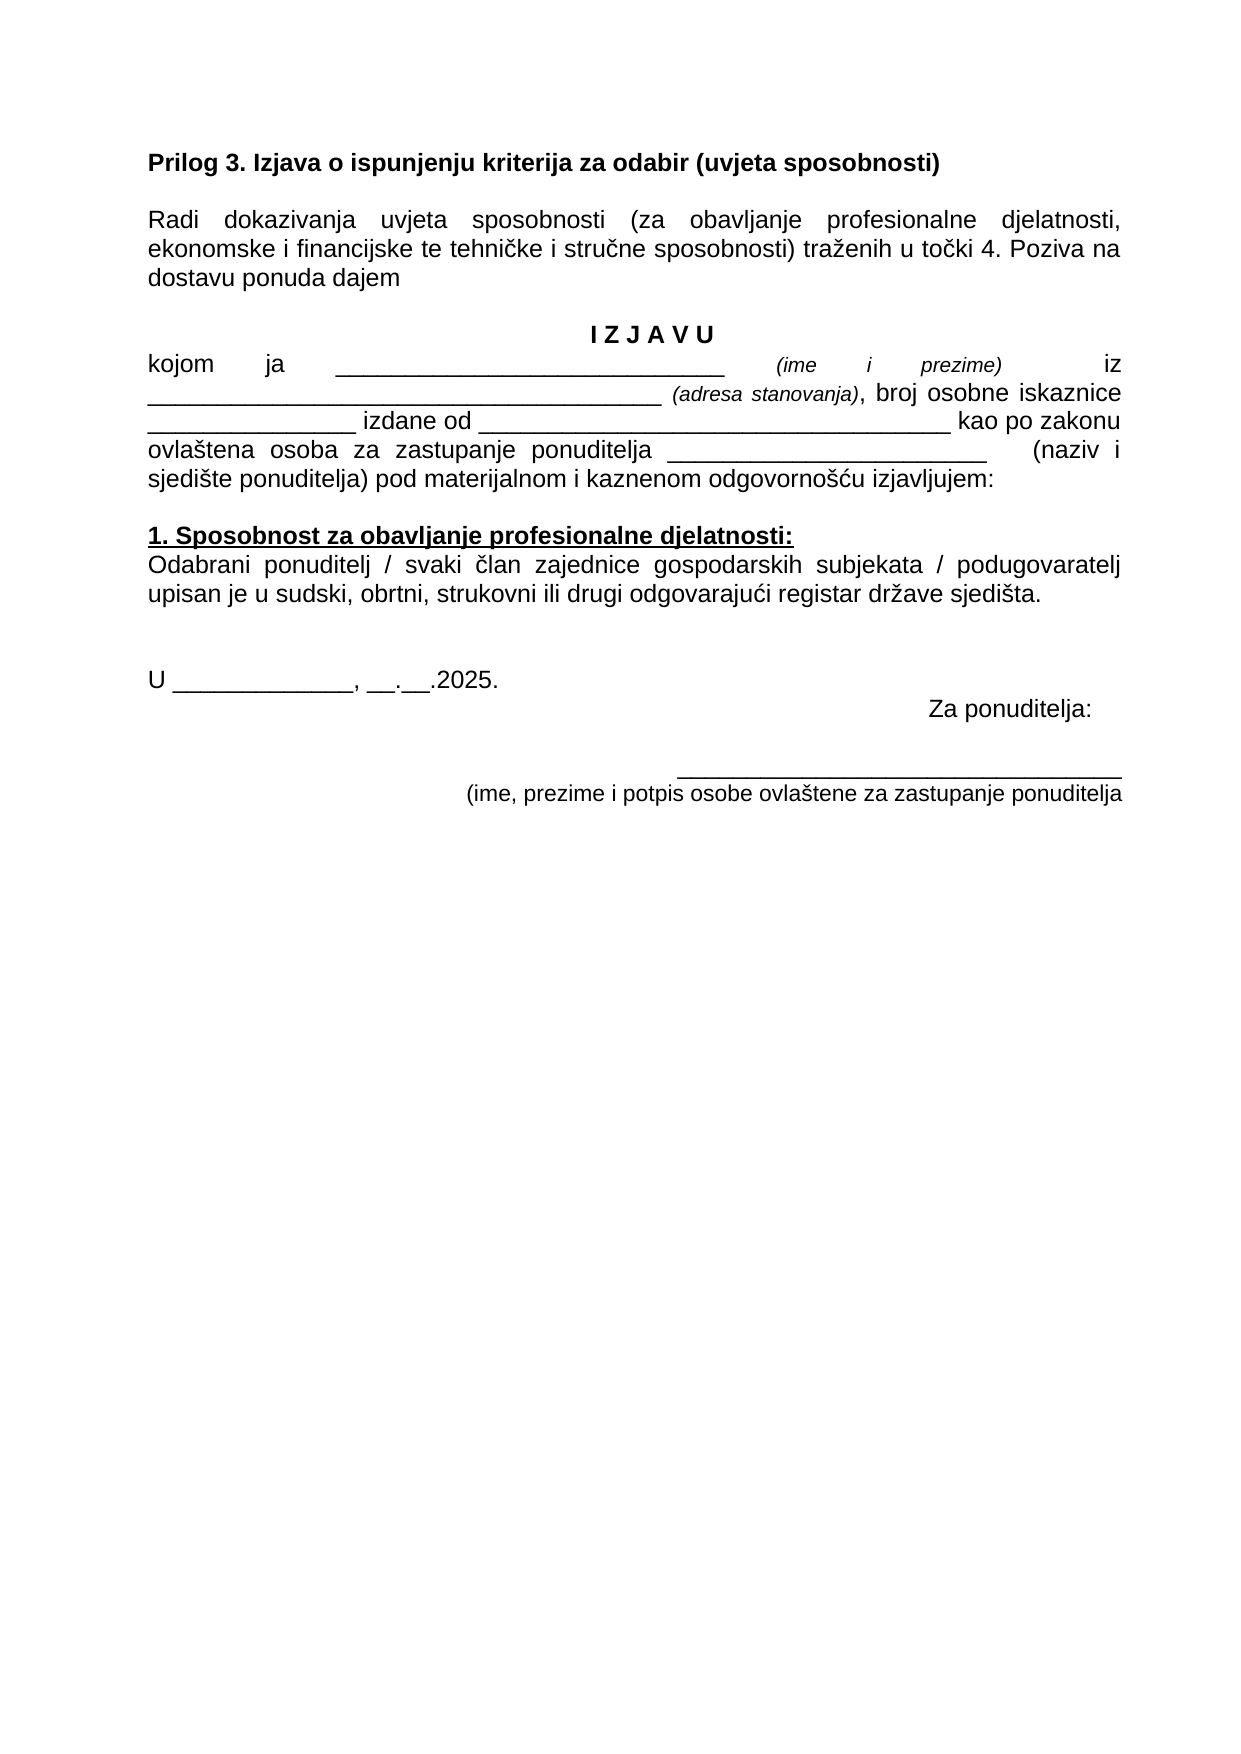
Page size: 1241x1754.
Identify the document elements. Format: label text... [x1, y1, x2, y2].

text (ime, prezime i potpis osobe ovlaštene za zastupanje ponuditelja [148, 780, 1122, 806]
text Odabrani ponuditelj / svaki član zajednice gospodarskih subjekata / podugovaratelj upisan je u sudski, obrtni, strukovni ili drugi odgovarajući registar države sjedišta. [148, 550, 1122, 607]
text 1. Sposobnost za obavljanje profesionalne djelatnosti: [148, 521, 1122, 550]
text kojom ja ____________________________ (ime i prezime) iz _____________________________________ (adresa stanovanja), broj osobne iskaznice _______________ izdane od __________________________________ kao po zakonu ovlaštena osoba za zastupanje ponuditelja _______________________ (naziv i sjedište ponuditelja) pod materijalnom i kaznenom odgovornošću izjavljujem: [148, 349, 1122, 492]
text I Z J A V U [148, 320, 1122, 349]
text Prilog 3. Izjava o ispunjenju kriterija za odabir (uvjeta sposobnosti) [148, 148, 1122, 176]
text Za ponuditelja: [148, 694, 1122, 722]
text U _____________, __.__.2025. [148, 665, 1122, 694]
text ________________________________ [148, 751, 1122, 780]
text Radi dokazivanja uvjeta sposobnosti (za obavljanje profesionalne djelatnosti, ekonomske i financijske te tehničke i stručne sposobnosti) traženih u točki 4. Poziva na dostavu ponuda dajem [148, 205, 1122, 291]
